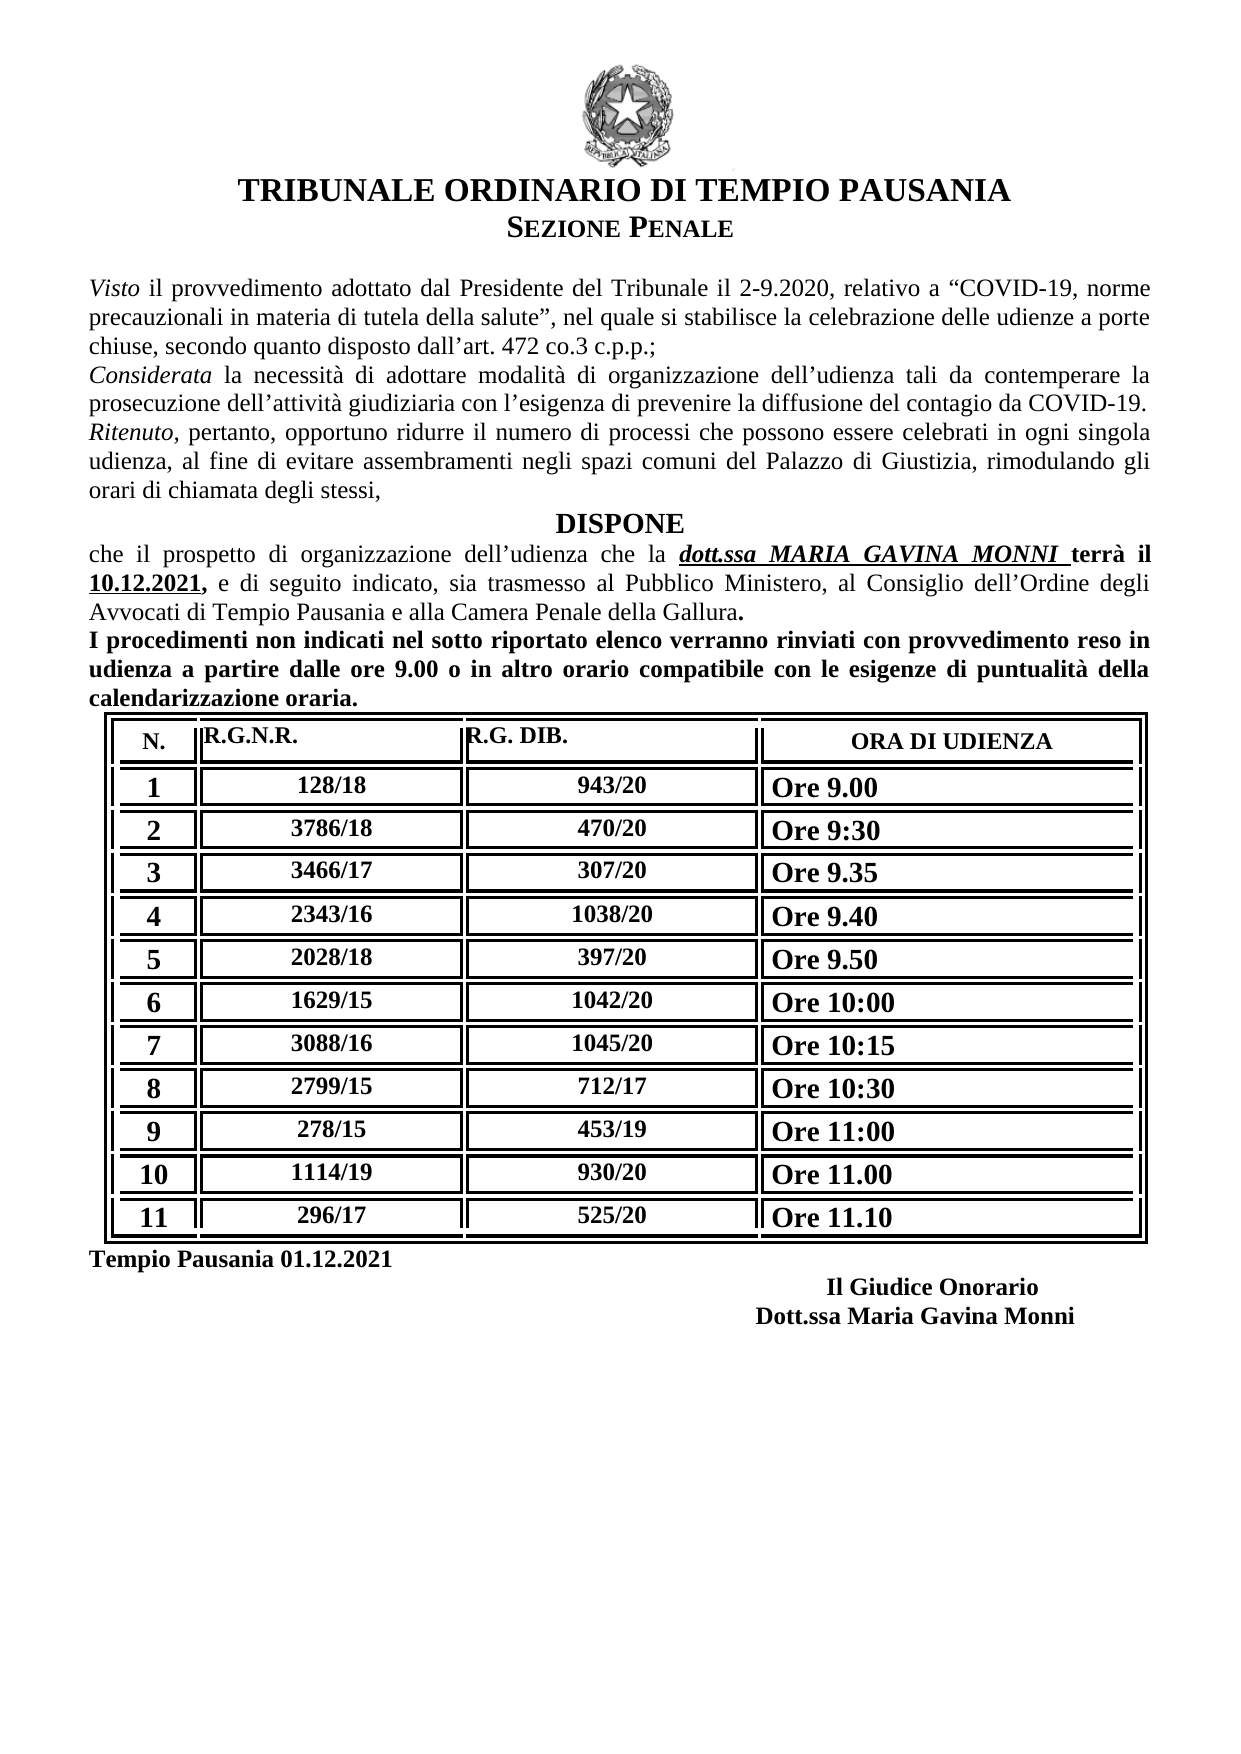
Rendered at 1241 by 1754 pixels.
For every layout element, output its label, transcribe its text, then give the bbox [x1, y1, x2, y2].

table_cell 8 [109, 1062, 199, 1105]
text Dott.ssa Maria Gavina Monni [679, 1301, 1152, 1330]
table_cell 11 [109, 1191, 199, 1234]
table_cell 307/20 [464, 846, 760, 889]
table_cell Ore 10:15 [760, 1019, 1144, 1062]
table_cell Ore 10:00 [760, 976, 1144, 1019]
table_cell Ore 9.40 [760, 889, 1144, 932]
text Il Giudice Onorario [826, 1272, 1152, 1301]
table_cell 397/20 [464, 933, 760, 976]
table_cell 470/20 [464, 803, 760, 846]
text che il prospetto di organizzazione dell’udienza che la dott.ssa MARIA GAVINA MONNI terrà il 10.12.2021, e di seguito indicato, sia trasmesso al Pubblico Ministero, al Consiglio dell’Ordine degli Avvocati di Tempio Pausania e alla Camera Penale della Gallura. [89, 539, 1152, 626]
table_cell 1629/15 [199, 976, 464, 1019]
table_cell 2 [109, 803, 199, 846]
table_header ORA DI UDIENZA [760, 715, 1144, 760]
text Sezione Penale [89, 209, 1152, 245]
table_cell 453/19 [464, 1105, 760, 1148]
table_cell 6 [109, 976, 199, 1019]
table_cell 1038/20 [464, 889, 760, 932]
text Tempio Pausania 01.12.2021 [89, 1244, 1152, 1272]
table_cell 930/20 [464, 1148, 760, 1191]
table_cell 712/17 [464, 1062, 760, 1105]
table_cell Ore 11.10 [760, 1191, 1144, 1234]
table_cell 3088/16 [199, 1019, 464, 1062]
table_header N. [109, 715, 199, 760]
table_cell Ore 9:30 [760, 803, 1144, 846]
table_cell 1114/19 [199, 1148, 464, 1191]
text Considerata la necessità di adottare modalità di organizzazione dell’udienza tali da contemperare la prosecuzione dell’attività giudiziaria con l’esigenza di prevenire la diffusione del contagio da COVID-19. [89, 360, 1152, 417]
table_cell 1 [109, 760, 199, 803]
table_cell 2799/15 [199, 1062, 464, 1105]
text Visto il provvedimento adottato dal Presidente del Tribunale il 2-9.2020, relativo a “COVID-19, norme precauzionali in materia di tutela della salute”, nel quale si stabilisce la celebrazione delle udienze a porte chiuse, secondo quanto disposto dall’art. 472 co.3 c.p.p.; [89, 273, 1152, 360]
table_cell 4 [109, 889, 199, 932]
table_cell 2343/16 [199, 889, 464, 932]
table_cell 525/20 [464, 1191, 760, 1234]
table_cell 3466/17 [199, 846, 464, 889]
table_cell 943/20 [464, 760, 760, 803]
table_cell 296/17 [199, 1191, 464, 1234]
text Ritenuto, pertanto, opportuno ridurre il numero di processi che possono essere celebrati in ogni singola udienza, al fine di evitare assembramenti negli spazi comuni del Palazzo di Giustizia, rimodulando gli orari di chiamata degli stessi, [89, 417, 1152, 503]
table_cell 9 [109, 1105, 199, 1148]
text I procedimenti non indicati nel sotto riportato elenco verranno rinviati con provvedimento reso in udienza a partire dalle ore 9.00 o in altro orario compatibile con le esigenze di puntualità della calendarizzazione oraria. [89, 626, 1152, 712]
table_cell Ore 9.35 [760, 846, 1144, 889]
table_header R.G.N.R. [199, 715, 464, 760]
table_cell Ore 11:00 [760, 1105, 1144, 1148]
table_cell 5 [109, 933, 199, 976]
table_cell Ore 9.50 [760, 933, 1144, 976]
table_cell 10 [109, 1148, 199, 1191]
text TRIBUNALE ORDINARIO DI TEMPIO PAUSANIA [89, 59, 1152, 209]
table_cell 1042/20 [464, 976, 760, 1019]
table_cell 128/18 [199, 760, 464, 803]
table_cell 278/15 [199, 1105, 464, 1148]
table_header R.G. DIB. [464, 715, 760, 760]
table_cell 2028/18 [199, 933, 464, 976]
table_cell Ore 9.00 [760, 760, 1144, 803]
table_cell 3786/18 [199, 803, 464, 846]
table_cell Ore 10:30 [760, 1062, 1144, 1105]
table_cell 1045/20 [464, 1019, 760, 1062]
table_cell 3 [109, 846, 199, 889]
table_cell 7 [109, 1019, 199, 1062]
text DISPONE [89, 506, 1152, 539]
table_cell Ore 11.00 [760, 1148, 1144, 1191]
